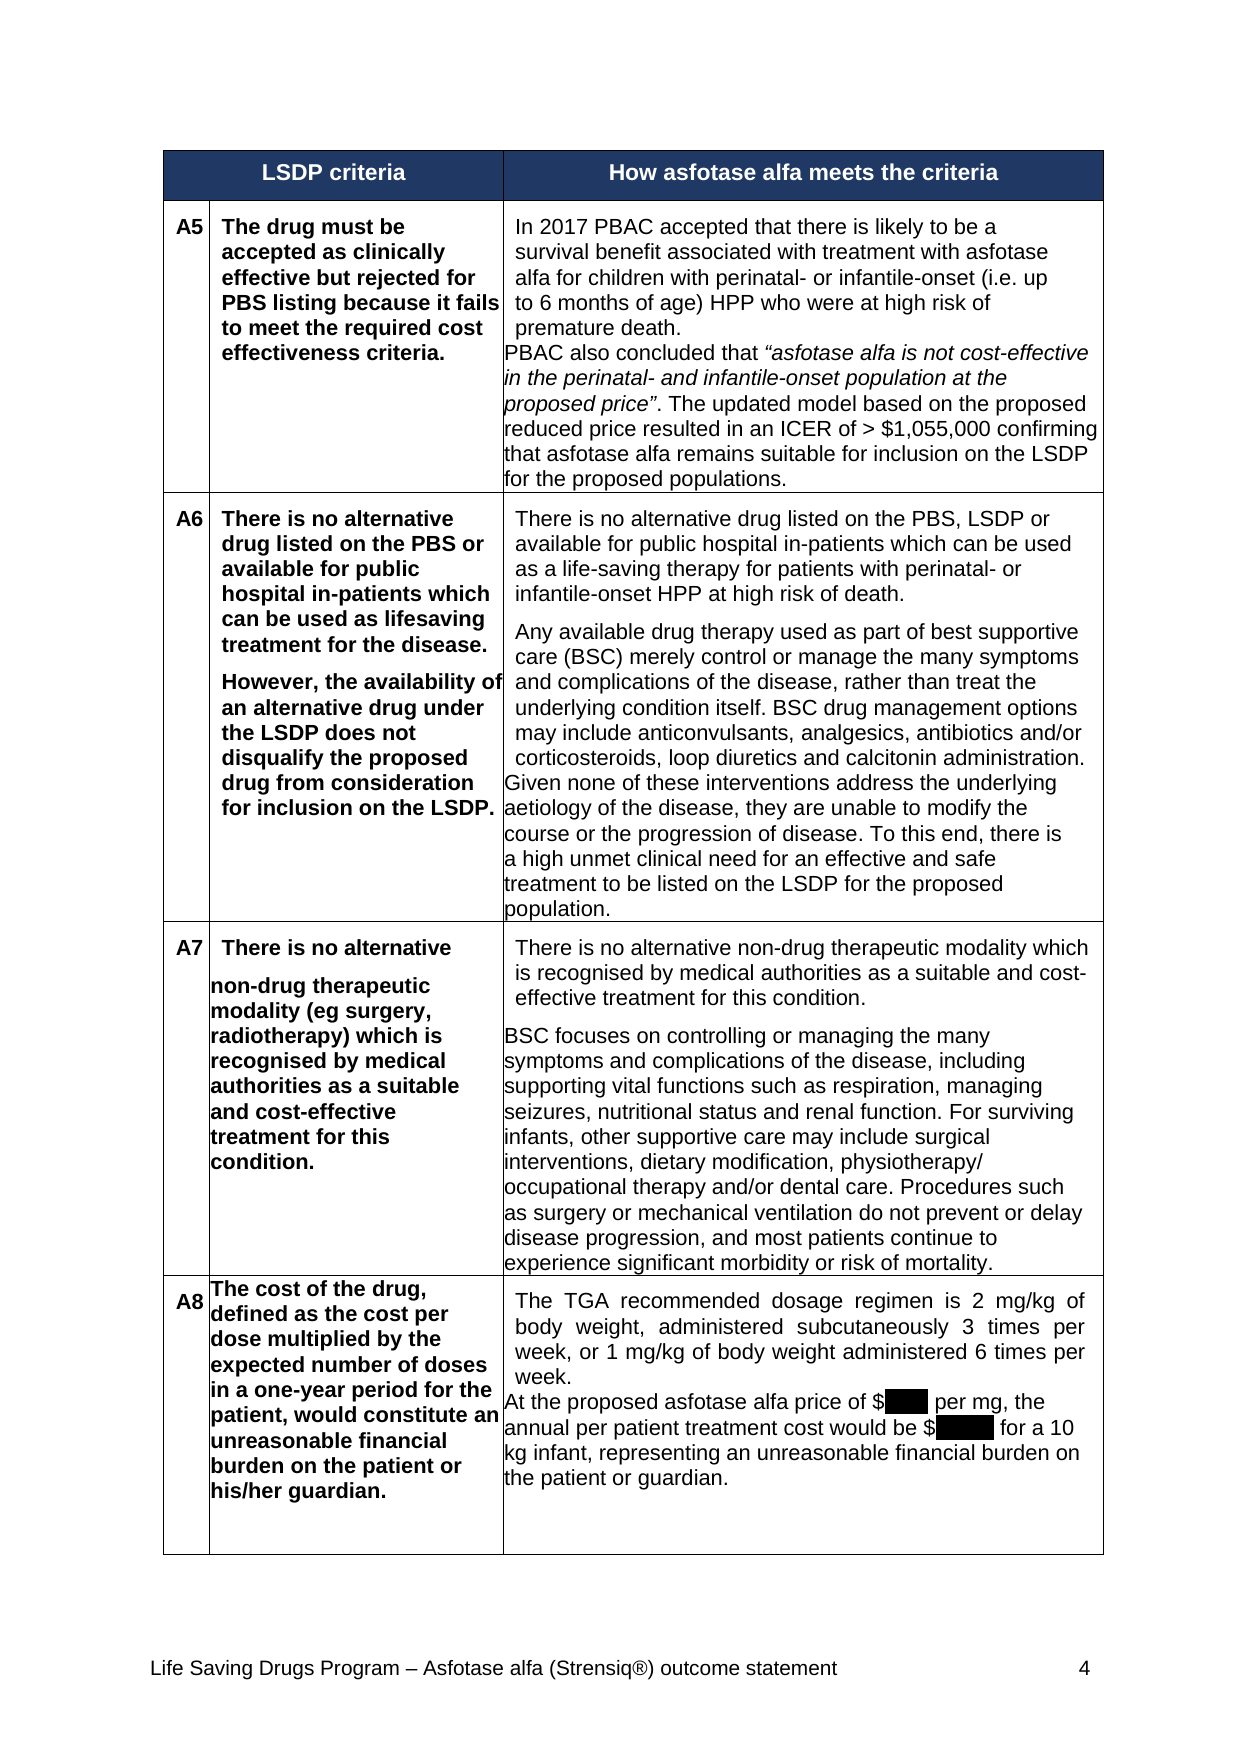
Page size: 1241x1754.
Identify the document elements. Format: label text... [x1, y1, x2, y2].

table_cell There is no alternative non-drug therapeutic modality which is recognised by medical authorities as a suitable and cost-effective treatment for this condition. BSC focuses on controlling or managing the many symptoms and complications of the disease, including supporting vital functions such as respiration, managing seizures, nutritional status and renal function. For surviving infants, other supportive care may include surgical interventions, dietary modification, physiotherapy/ occupational therapy and/or dental care. Procedures such as surgery or mechanical ventilation do not prevent or delay disease progression, and most patients continue to experience significant morbidity or risk of mortality. [504, 922, 1103, 1275]
table_cell A6 [164, 493, 209, 921]
table_cell There is no alternative drug listed on the PBS or available for public hospital in-patients which can be used as lifesaving treatment for the disease. However, the availability of an alternative drug under the LSDP does not disqualify the proposed drug from consideration for inclusion on the LSDP. [210, 493, 503, 921]
table_header LSDP criteria [164, 151, 503, 200]
table_cell There is no alternative non-drug therapeutic modality (eg surgery, radiotherapy) which is recognised by medical authorities as a suitable and cost-effective treatment for this condition. [210, 922, 503, 1275]
table_cell The drug must be accepted as clinically effective but rejected for PBS listing because it fails to meet the required cost effectiveness criteria. [210, 201, 503, 492]
table_header How asfotase alfa meets the criteria [504, 151, 1103, 200]
table_cell A7 [164, 922, 209, 1275]
table_cell The cost of the drug, defined as the cost per dose multiplied by the expected number of doses in a one-year period for the patient, would constitute an unreasonable financial burden on the patient or his/her guardian. [210, 1276, 503, 1554]
table_cell A5 [164, 201, 209, 492]
table_cell There is no alternative drug listed on the PBS, LSDP or available for public hospital in-patients which can be used as a life-saving therapy for patients with perinatal- or infantile-onset HPP at high risk of death. Any available drug therapy used as part of best supportive care (BSC) merely control or manage the many symptoms and complications of the disease, rather than treat the underlying condition itself. BSC drug management options may include anticonvulsants, analgesics, antibiotics and/or corticosteroids, loop diuretics and calcitonin administration. Given none of these interventions address the underlying aetiology of the disease, they are unable to modify the course or the progression of disease. To this end, there is a high unmet clinical need for an effective and safe treatment to be listed on the LSDP for the proposed population. [504, 493, 1103, 921]
table_cell In 2017 PBAC accepted that there is likely to be a survival benefit associated with treatment with asfotase alfa for children with perinatal- or infantile-onset (i.e. up to 6 months of age) HPP who were at high risk of premature death. PBAC also concluded that “asfotase alfa is not cost-effective in the perinatal- and infantile-onset population at the proposed price”. The updated model based on the proposed reduced price resulted in an ICER of > $1,055,000 confirming that asfotase alfa remains suitable for inclusion on the LSDP for the proposed populations. [504, 201, 1103, 492]
table_cell A8 [164, 1276, 209, 1554]
table_cell The TGA recommended dosage regimen is 2 mg/kg of body weight, administered subcutaneously 3 times per week, or 1 mg/kg of body weight administered 6 times per week. At the proposed asfotase alfa price of $XXX per mg, the annual per patient treatment cost would be $XXXX for a 10 kg infant, representing an unreasonable financial burden on the patient or guardian. [504, 1276, 1103, 1554]
